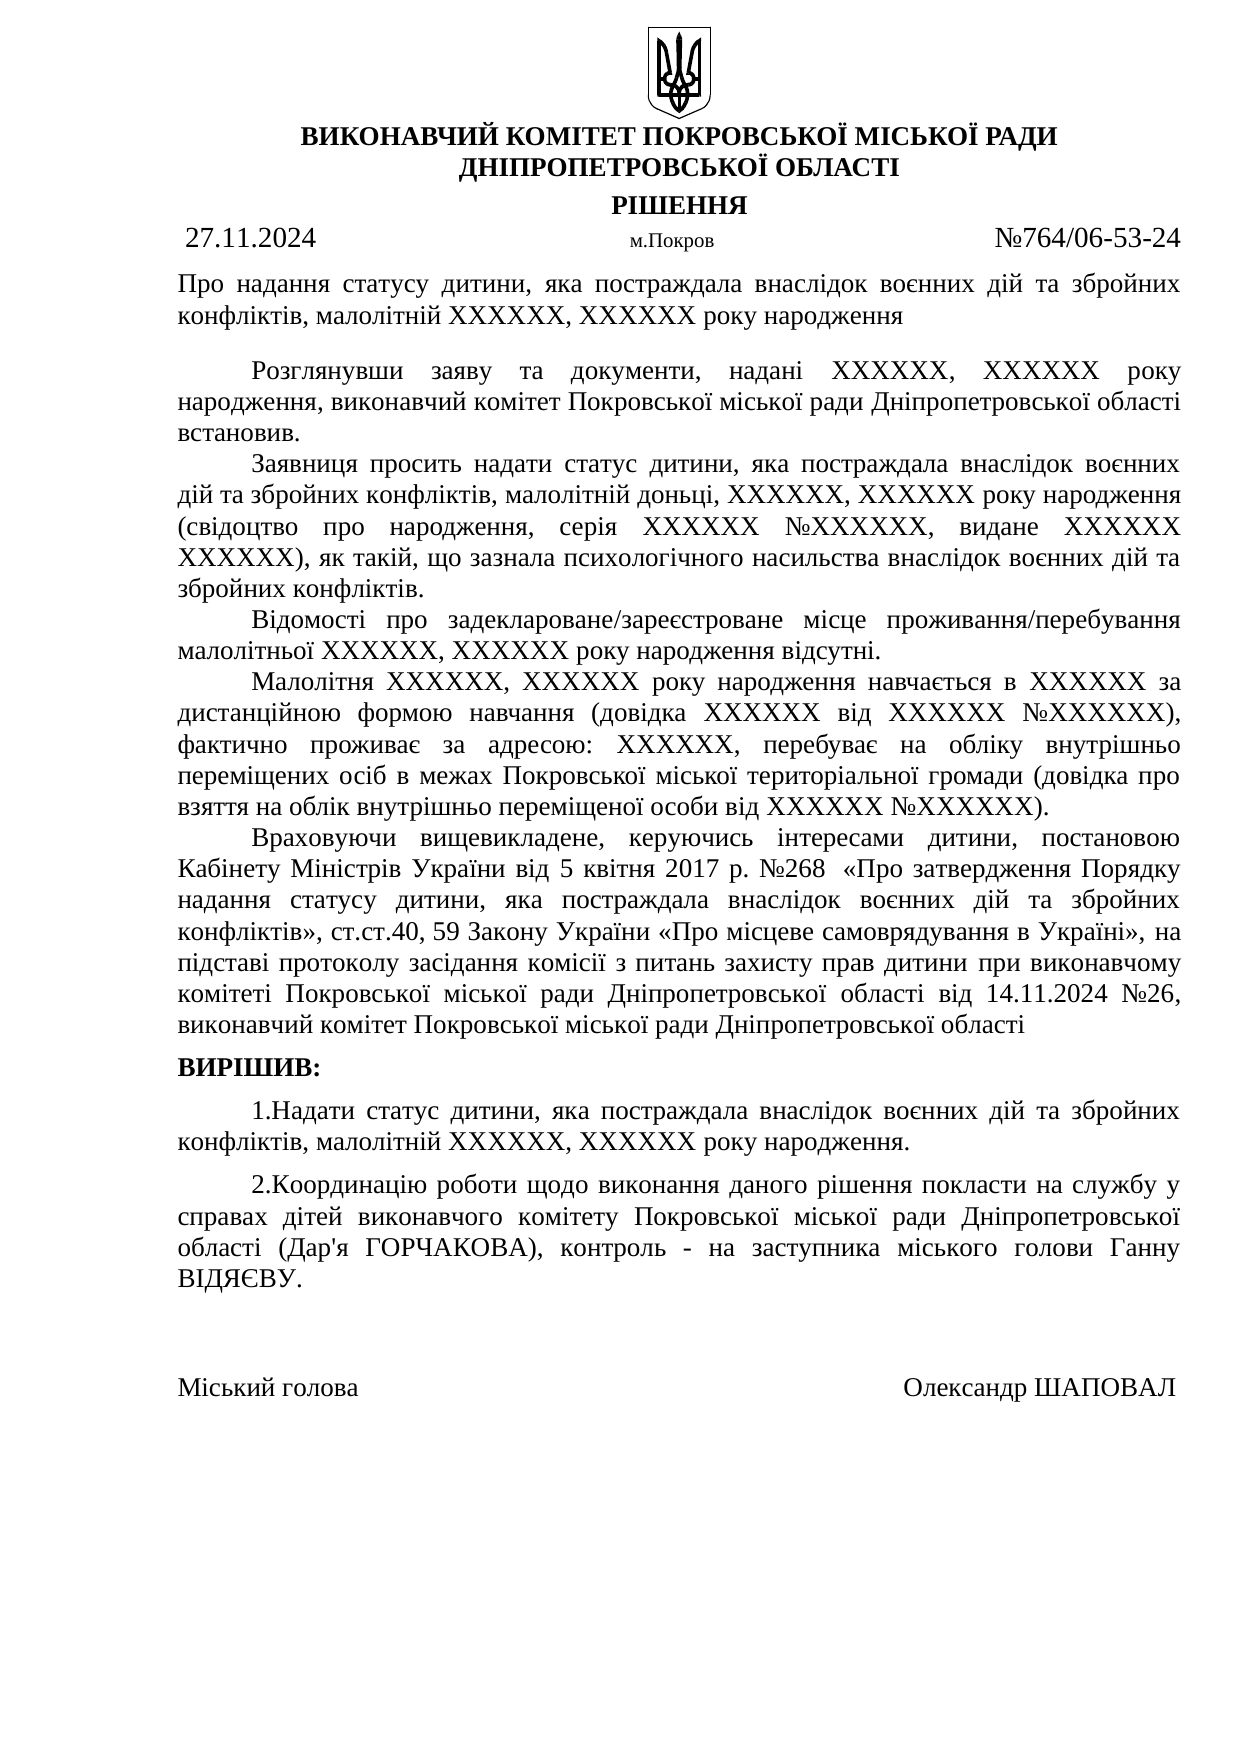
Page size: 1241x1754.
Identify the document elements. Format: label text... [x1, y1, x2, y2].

text Малолітня ХХХХХХ, ХХХХХХ року народження навчається в ХХХХХХ за дистанційною формою навчання (довідка ХХХХХХ від ХХХХХХ №ХХХХХХ), фактично проживає за адресою: ХХХХХХ, перебуває на обліку внутрішньо переміщених осіб в межах Покровської міської територіальної громади (довідка про взяття на облік внутрішньо переміщеної особи від ХХХХХХ №ХХХХХХ). [177, 665, 1181, 821]
text Міський голова Олександр ШАПОВАЛ [177, 1371, 1181, 1433]
text РІШЕННЯ [177, 189, 1181, 220]
text 27.11.2024 м.Покров №764/06-53-24 [177, 220, 1181, 254]
text ДНІПРОПЕТРОВСЬКОЇ ОБЛАСТІ [177, 151, 1181, 182]
text ВИКОНАВЧИЙ КОМІТЕТ ПОКРОВСЬКОЇ МІСЬКОЇ РАДИ [177, 74, 1181, 151]
text Відомості про задеклароване/зареєстроване місце проживання/перебування малолітньої ХХХХХХ, ХХХХХХ року народження відсутні. [177, 603, 1181, 665]
text 1.Надати статус дитини, яка постраждала внаслідок воєнних дій та збройних конфліктів, малолітній ХХХХХХ, ХХХХХХ року народження. [177, 1094, 1181, 1157]
text Враховуючи вищевикладене, керуючись інтересами дитини, постановою Кабінету Міністрів України від 5 квітня 2017 р. №268 «Про затвердження Порядку надання статусу дитини, яка постраждала внаслідок воєнних дій та збройних конфліктів», ст.ст.40, 59 Закону України «Про місцеве самоврядування в Україні», на підставі протоколу засідання комісії з питань захисту прав дитини при виконавчому комітеті Покровської міської ради Дніпропетровської області від 14.11.2024 №26, виконавчий комітет Покровської міської ради Дніпропетровської області [177, 821, 1181, 1039]
text 2.Координацію роботи щодо виконання даного рішення покласти на службу у справах дітей виконавчого комітету Покровської міської ради Дніпропетровської області (Дар'я ГОРЧАКОВА), контроль - на заступника міського голови Ганну ВІДЯЄВУ. [177, 1168, 1181, 1293]
text Розглянувши заяву та документи, надані ХХХХХХ, ХХХХХХ року народження, виконавчий комітет Покровської міської ради Дніпропетровської області встановив. [177, 354, 1181, 447]
text Заявниця просить надати статус дитини, яка постраждала внаслідок воєнних дій та збройних конфліктів, малолітній доньці, ХХХХХХ, ХХХХХХ року народження (свідоцтво про народження, серія ХХХХХХ №ХХХХХХ, видане ХХХХХХ ХХХХХХ), як такій, що зазнала психологічного насильства внаслідок воєнних дій та збройних конфліктів. [177, 447, 1181, 603]
text ВИРІШИВ: [177, 1051, 1181, 1082]
text Про надання статусу дитини, яка постраждала внаслідок воєнних дій та збройних конфліктів, малолітній ХХХХХХ, ХХХХХХ року народження [177, 268, 1181, 330]
